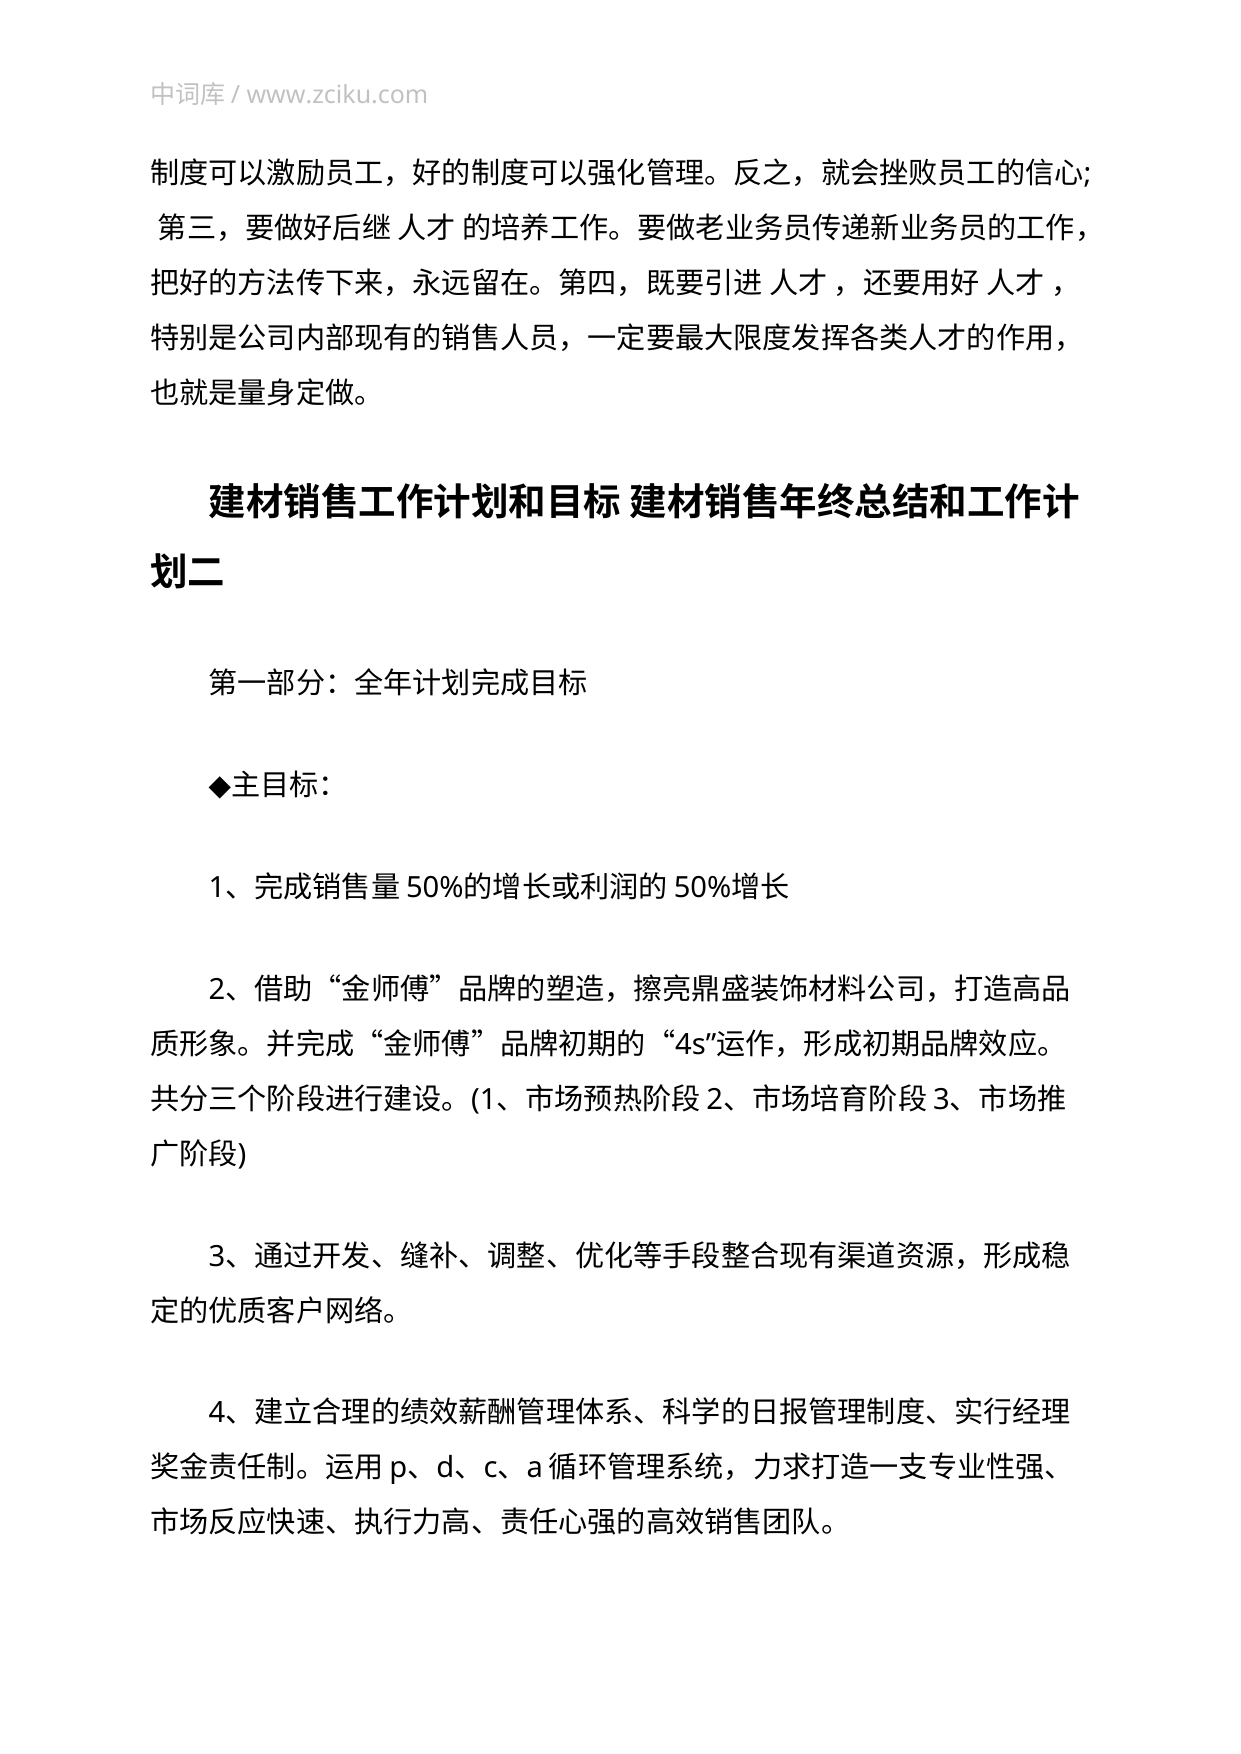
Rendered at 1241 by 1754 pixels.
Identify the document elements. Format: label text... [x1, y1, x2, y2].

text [150, 150, 1090, 412]
text 4、建立合理的绩效薪酬管理体系、科学的日报管理制度、实行经理奖金责任制。运用p、d、c、a循环管理系统，力求打造一支专业性强、市场反应快速、执行力高、责任心强的高效销售团队。 [150, 1389, 1090, 1541]
text ◆主目标： [150, 761, 1090, 804]
text 3、通过开发、缝补、调整、优化等手段整合现有渠道资源，形成稳定的优质客户网络。 [150, 1232, 1090, 1329]
text 1、完成销售量50%的增长或利润的50%增长 [150, 863, 1090, 906]
text 第一部分：全年计划完成目标 [150, 659, 1090, 702]
text 2、借助“金师傅”品牌的塑造，擦亮鼎盛装饰材料公司，打造高品质形象。并完成“金师傅”品牌初期的“4s”运作，形成初期品牌效应。共分三个阶段进行建设。(1、市场预热阶段2、市场培育阶段3、市场推广阶段) [150, 965, 1090, 1173]
text 建材销售工作计划和目标 建材销售年终总结和工作计划二 [150, 472, 1090, 596]
